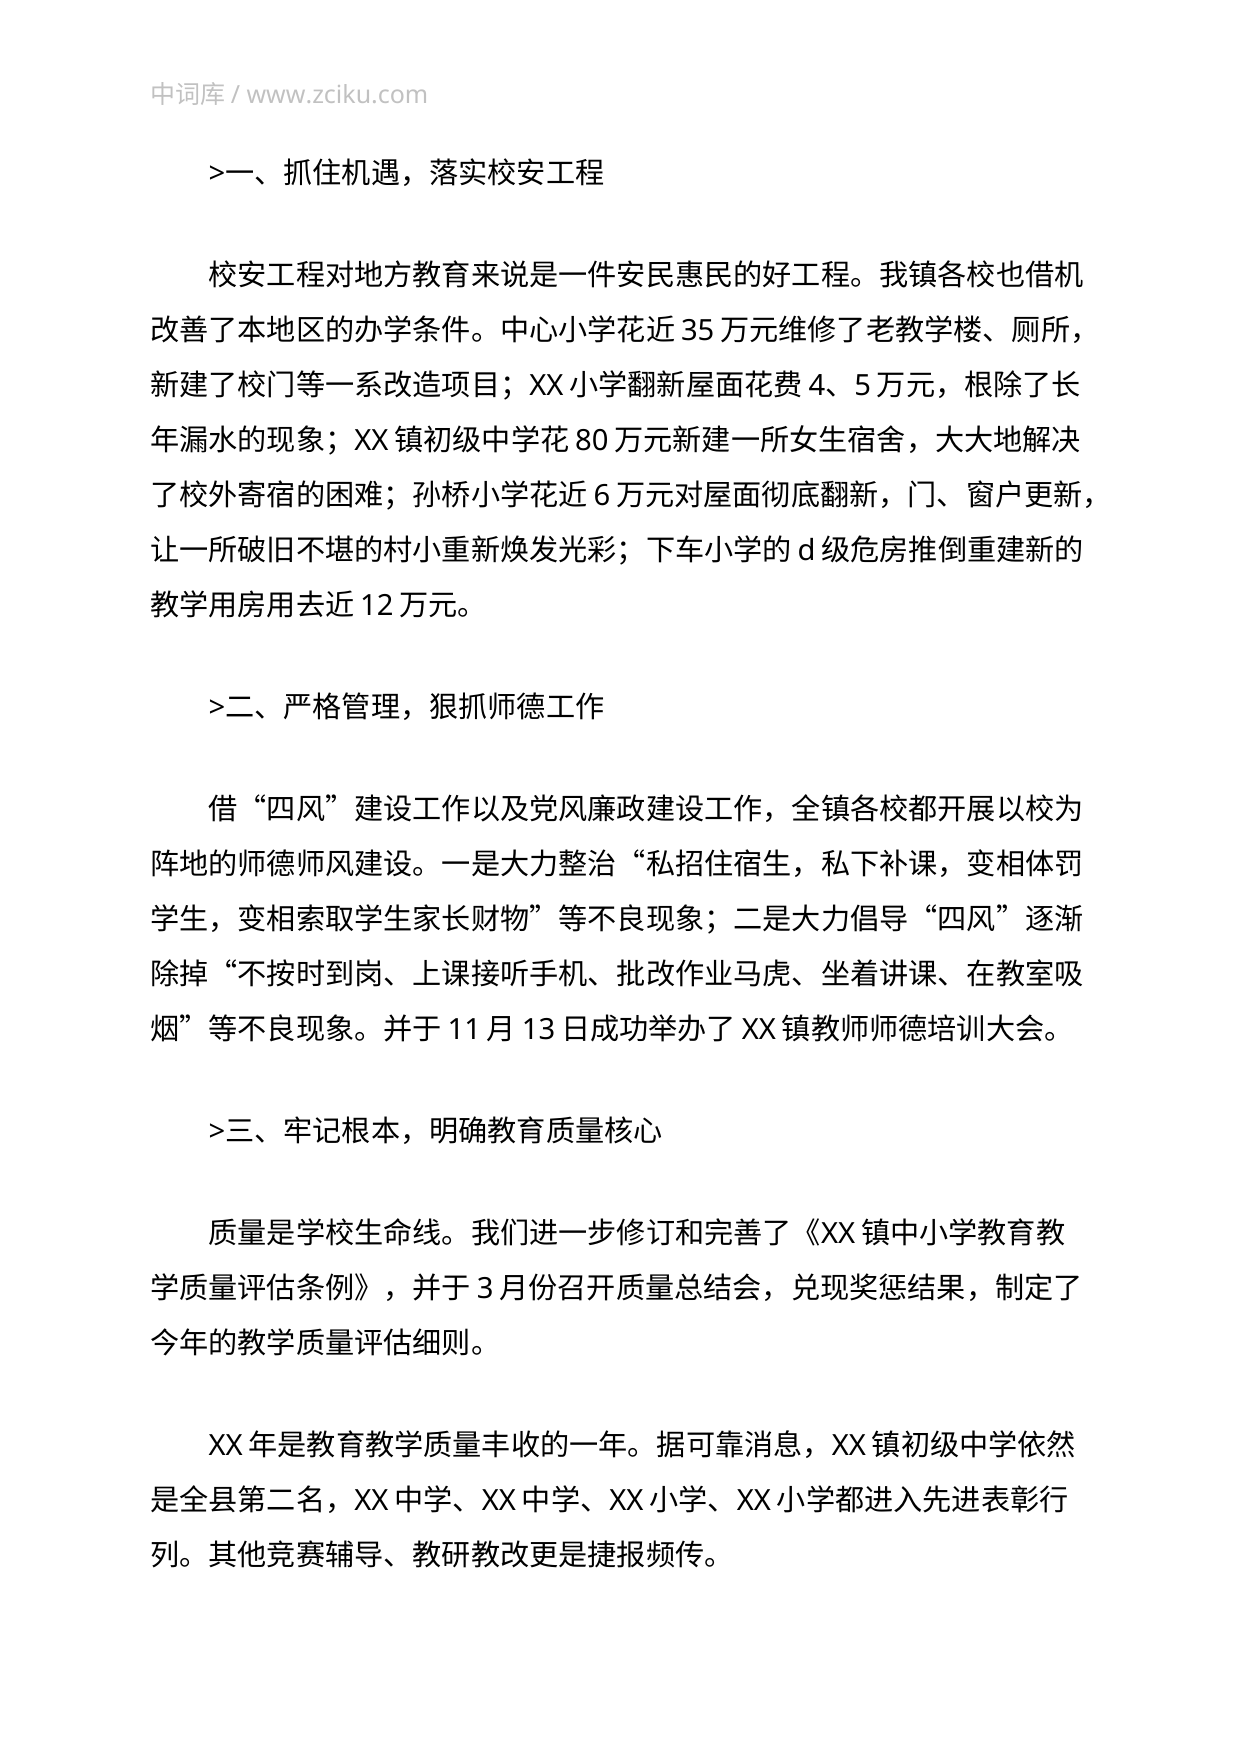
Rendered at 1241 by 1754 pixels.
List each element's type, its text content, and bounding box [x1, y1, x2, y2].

text XX年是教育教学质量丰收的一年。据可靠消息，XX镇初级中学依然是全县第二名，XX中学、XX中学、XX小学、XX小学都进入先进表彰行列。其他竞赛辅导、教研教改更是捷报频传。 [150, 1421, 1090, 1573]
text 借“四风”建设工作以及党风廉政建设工作，全镇各校都开展以校为阵地的师德师风建设。一是大力整治“私招住宿生，私下补课，变相体罚学生，变相索取学生家长财物”等不良现象；二是大力倡导“四风”逐渐除掉“不按时到岗、上课接听手机、批改作业马虎、坐着讲课、在教室吸烟”等不良现象。并于11月13日成功举办了XX镇教师师德培训大会。 [150, 786, 1090, 1048]
text >一、抓住机遇，落实校安工程 [150, 150, 1090, 192]
text >三、牢记根本，明确教育质量核心 [150, 1107, 1090, 1150]
text 质量是学校生命线。我们进一步修订和完善了《XX镇中小学教育教学质量评估条例》，并于3月份召开质量总结会，兑现奖惩结果，制定了今年的教学质量评估细则。 [150, 1209, 1090, 1362]
text 校安工程对地方教育来说是一件安民惠民的好工程。我镇各校也借机改善了本地区的办学条件。中心小学花近35万元维修了老教学楼、厕所，新建了校门等一系改造项目；XX小学翻新屋面花费4、5万元，根除了长年漏水的现象；XX镇初级中学花80万元新建一所女生宿舍，大大地解决了校外寄宿的困难；孙桥小学花近6万元对屋面彻底翻新，门、窗户更新，让一所破旧不堪的村小重新焕发光彩；下车小学的d级危房推倒重建新的教学用房用去近12万元。 [150, 252, 1090, 624]
text >二、严格管理，狠抓师德工作 [150, 684, 1090, 726]
